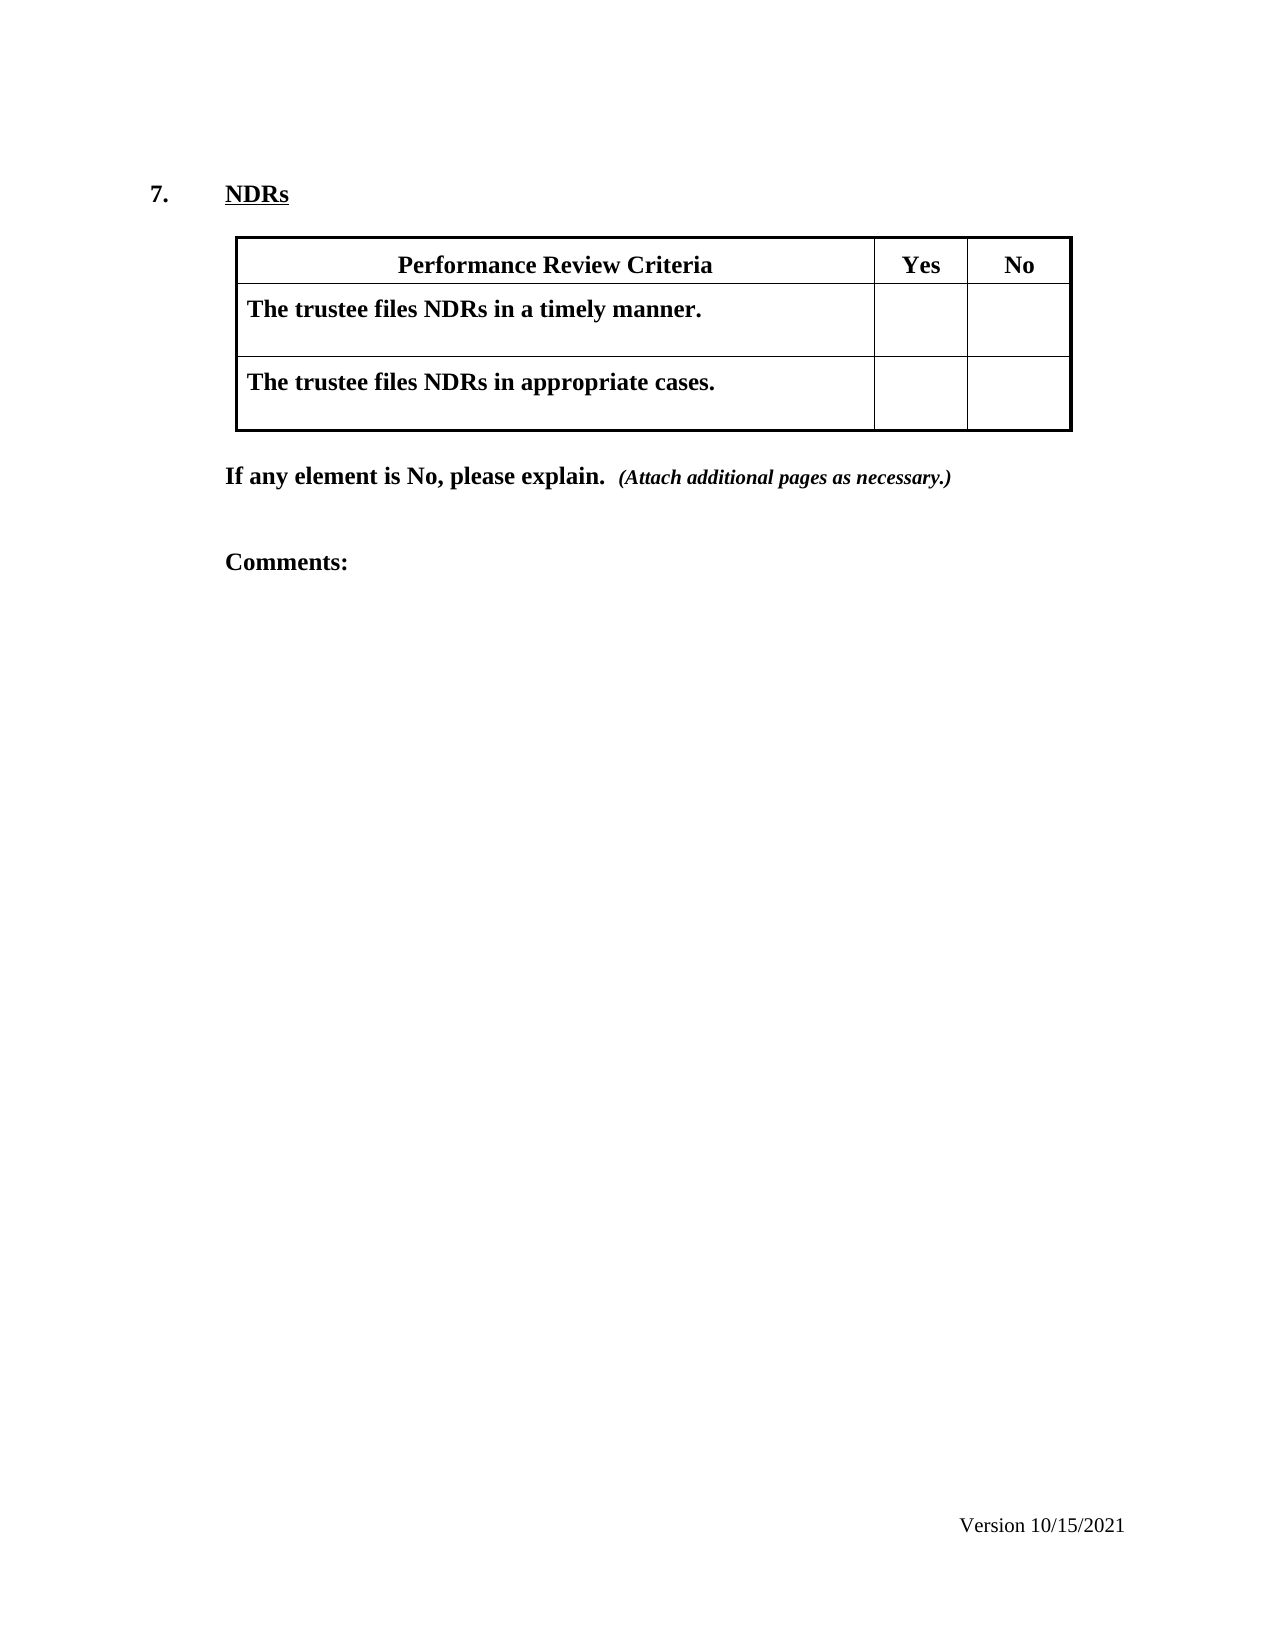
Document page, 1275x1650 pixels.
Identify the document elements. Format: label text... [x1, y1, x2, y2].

table_cell [875, 357, 967, 429]
text Comments: [150, 547, 1125, 576]
table_cell [968, 284, 1069, 356]
table_header Yes [875, 239, 967, 283]
table_cell [875, 284, 967, 356]
text 7. NDRs [150, 179, 1125, 207]
table_header No [968, 239, 1069, 283]
table_header Performance Review Criteria [238, 239, 874, 283]
table_cell [968, 357, 1069, 429]
table_cell The trustee files NDRs in appropriate cases. [238, 357, 874, 429]
text If any element is No, please explain. (Attach additional pages as necessary.) [150, 461, 1125, 490]
table_cell The trustee files NDRs in a timely manner. [238, 284, 874, 356]
